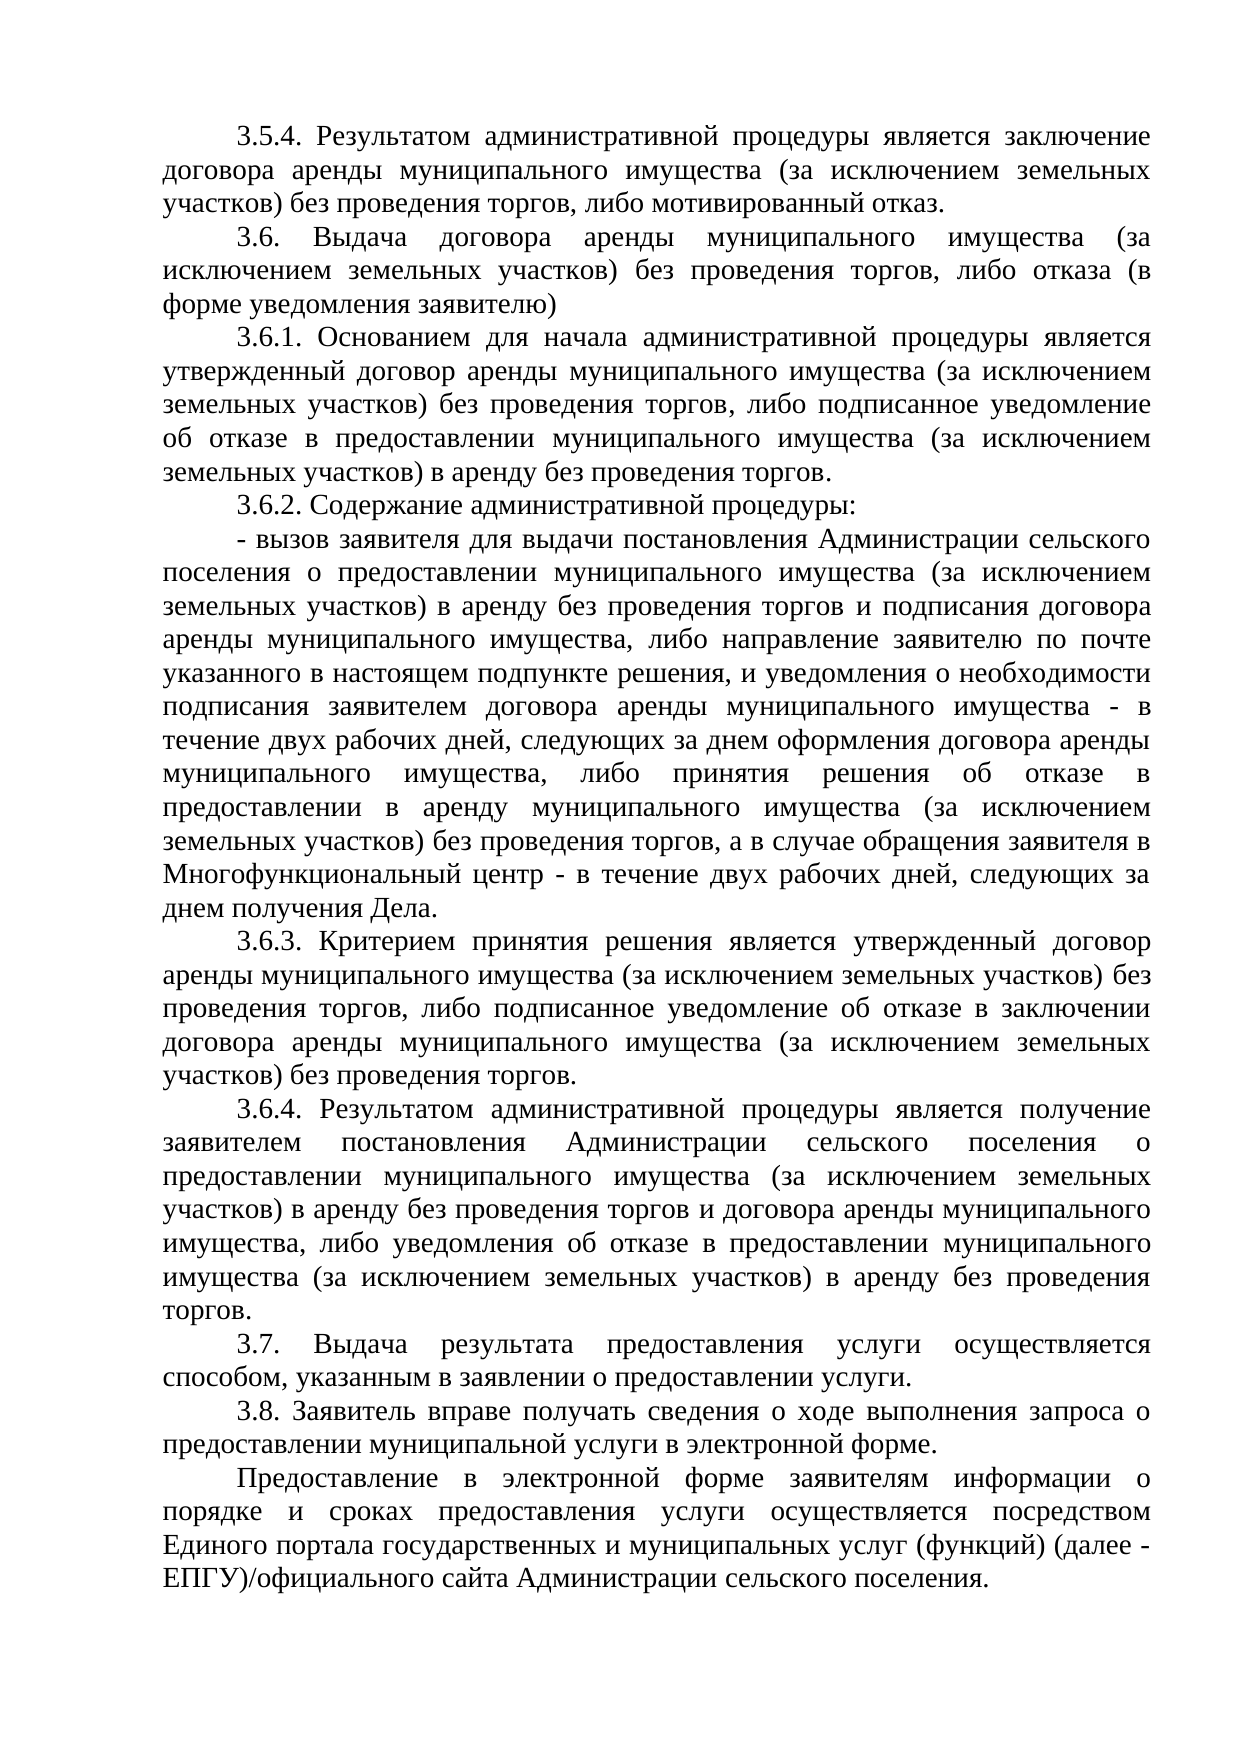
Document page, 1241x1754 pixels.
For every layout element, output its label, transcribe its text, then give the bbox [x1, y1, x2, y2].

text Предоставление в электронной форме заявителям информации о порядке и сроках предоставления услуги осуществляется посредством Единого портала государственных и муниципальных услуг (функций) (далее - ЕПГУ)/официального сайта Администрации сельского поселения. [162, 1460, 1152, 1594]
text 3.6.2. Содержание административной процедуры: [162, 487, 1152, 521]
text 3.7. Выдача результата предоставления услуги осуществляется способом, указанным в заявлении о предоставлении услуги. [162, 1326, 1152, 1393]
text 3.6.1. Основанием для начала административной процедуры является утвержденный договор аренды муниципального имущества (за исключением земельных участков) без проведения торгов, либо подписанное уведомление об отказе в предоставлении муниципального имущества (за исключением земельных участков) в аренду без проведения торгов. [162, 319, 1152, 487]
list - вызов заявителя для выдачи постановления Администрации сельского поселения о предоставлении муниципального имущества (за исключением земельных участков) в аренду без проведения торгов и подписания договора аренды муниципального имущества, либо направление заявителю по почте указанного в настоящем подпункте решения, и уведомления о необходимости подписания заявителем договора аренды муниципального имущества - в течение двух рабочих дней, следующих за днем оформления договора аренды муниципального имущества, либо принятия решения об отказе в предоставлении в аренду муниципального имущества (за исключением земельных участков) без проведения торгов, а в случае обращения заявителя в Многофункциональный центр - в течение двух рабочих дней, следующих за днем получения Дела. [162, 521, 1152, 923]
list 3.6.3. Критерием принятия решения является утвержденный договор аренды муниципального имущества (за исключением земельных участков) без проведения торгов, либо подписанное уведомление об отказе в заключении договора аренды муниципального имущества (за исключением земельных участков) без проведения торгов. [162, 923, 1152, 1091]
text 3.5.4. Результатом административной процедуры является заключение договора аренды муниципального имущества (за исключением земельных участков) без проведения торгов, либо мотивированный отказ. [162, 118, 1152, 219]
text 3.8. Заявитель вправе получать сведения о ходе выполнения запроса о предоставлении муниципальной услуги в электронной форме. [162, 1393, 1152, 1460]
text 3.6.4. Результатом административной процедуры является получение заявителем постановления Администрации сельского поселения о предоставлении муниципального имущества (за исключением земельных участков) в аренду без проведения торгов и договора аренды муниципального имущества, либо уведомления об отказе в предоставлении муниципального имущества (за исключением земельных участков) в аренду без проведения торгов. [162, 1091, 1152, 1326]
text 3.6. Выдача договора аренды муниципального имущества (за исключением земельных участков) без проведения торгов, либо отказа (в форме уведомления заявителю) [162, 219, 1152, 319]
